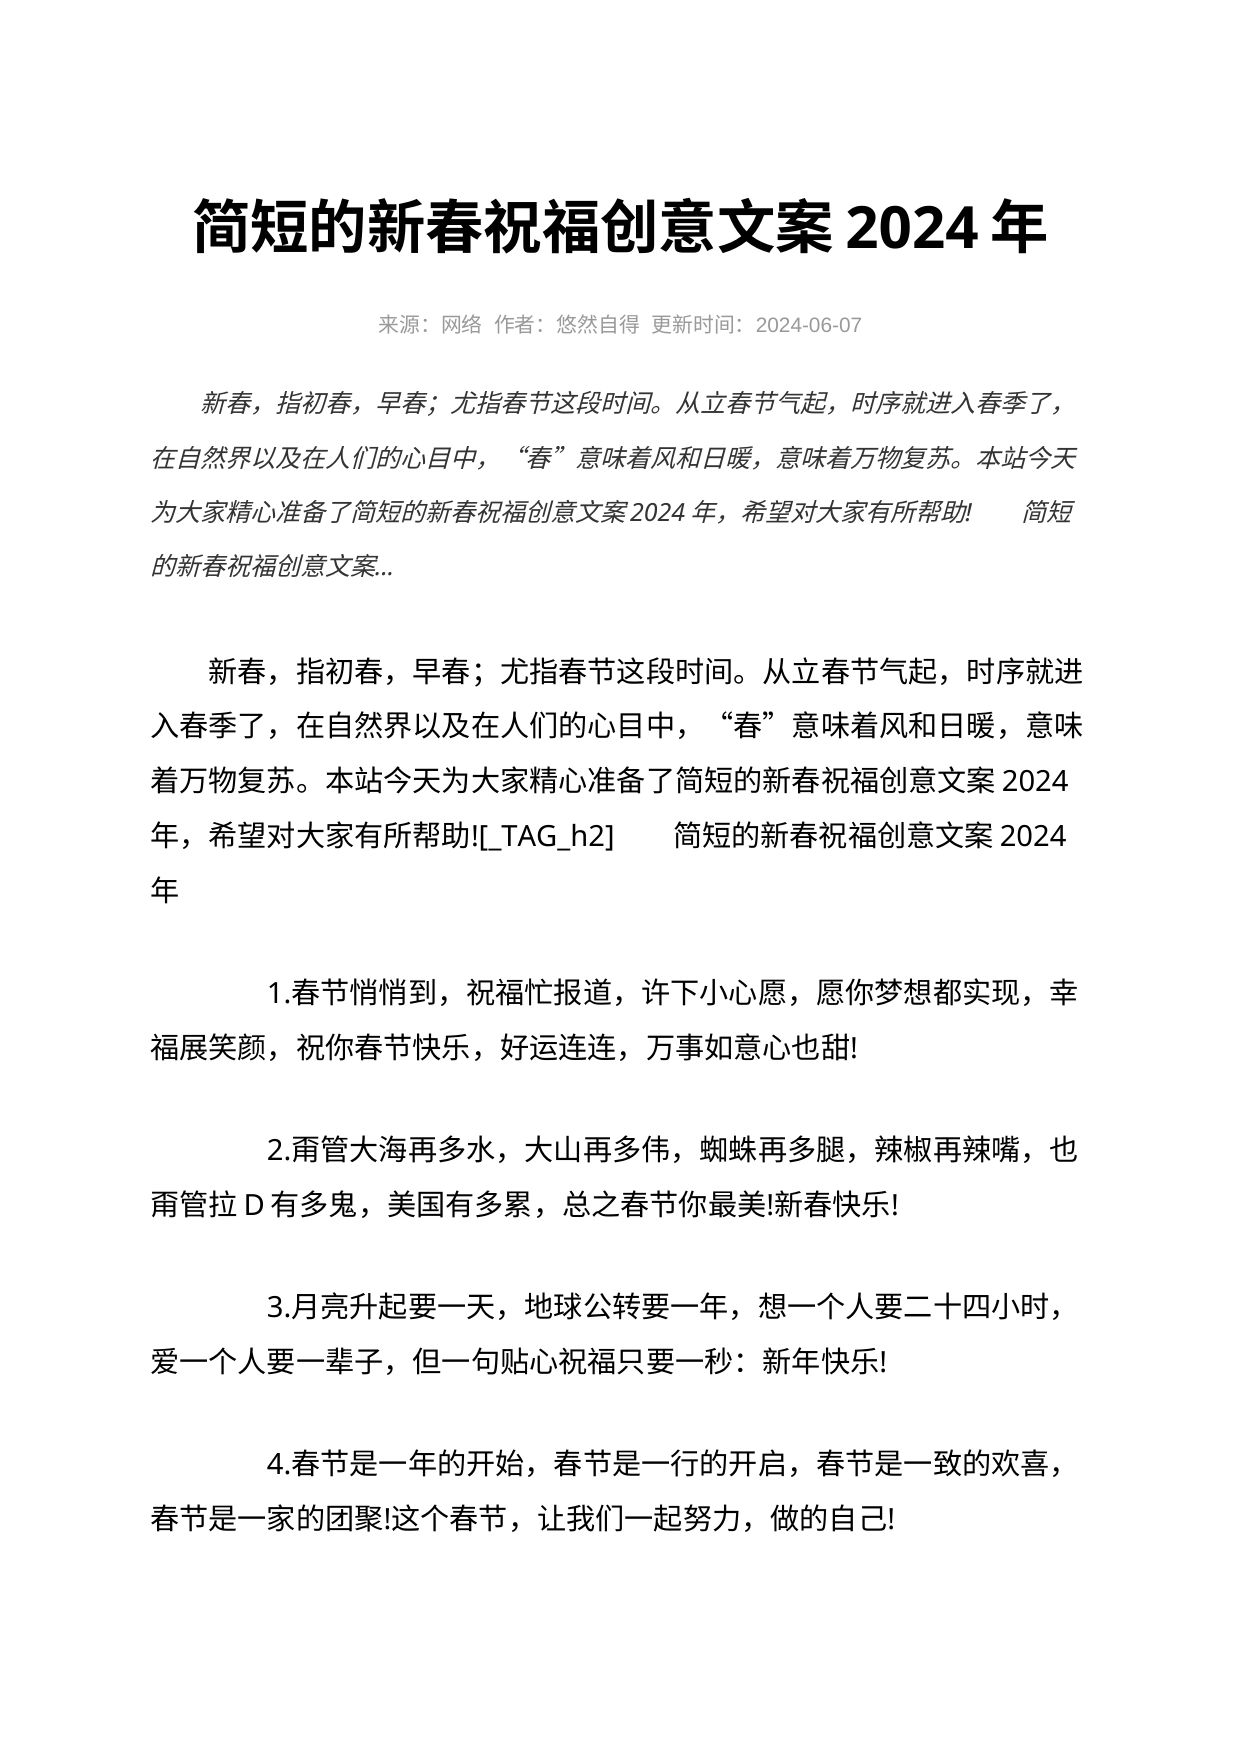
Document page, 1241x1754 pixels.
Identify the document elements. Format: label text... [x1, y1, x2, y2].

text 新春，指初春，早春；尤指春节这段时间。从立春节气起，时序就进入春季了，在自然界以及在人们的心目中，“春”意味着风和日暖，意味着万物复苏。本站今天为大家精心准备了简短的新春祝福创意文案2024年，希望对大家有所帮助![_TAG_h2] 简短的新春祝福创意文案2024年 [150, 648, 1090, 910]
text 4.春节是一年的开始，春节是一行的开启，春节是一致的欢喜，春节是一家的团聚!这个春节，让我们一起努力，做的自己! [150, 1441, 1090, 1538]
text 新春，指初春，早春；尤指春节这段时间。从立春节气起，时序就进入春季了，在自然界以及在人们的心目中，“春”意味着风和日暖，意味着万物复苏。本站今天为大家精心准备了简短的新春祝福创意文案2024年，希望对大家有所帮助! 简短的新春祝福创意文案... [150, 384, 1090, 583]
text 来源：网络 作者：悠然自得 更新时间：2024-06-07 [150, 313, 1090, 337]
text 2.甭管大海再多水，大山再多伟，蜘蛛再多腿，辣椒再辣嘴，也甭管拉D有多鬼，美国有多累，总之春节你最美!新春快乐! [150, 1127, 1090, 1224]
text 3.月亮升起要一天，地球公转要一年，想一个人要二十四小时，爱一个人要一辈子，但一句贴心祝福只要一秒：新年快乐! [150, 1284, 1090, 1381]
text 1.春节悄悄到，祝福忙报道，许下小心愿，愿你梦想都实现，幸福展笑颜，祝你春节快乐，好运连连，万事如意心也甜! [150, 970, 1090, 1067]
subtitle 简短的新春祝福创意文案2024年 [150, 181, 1090, 266]
